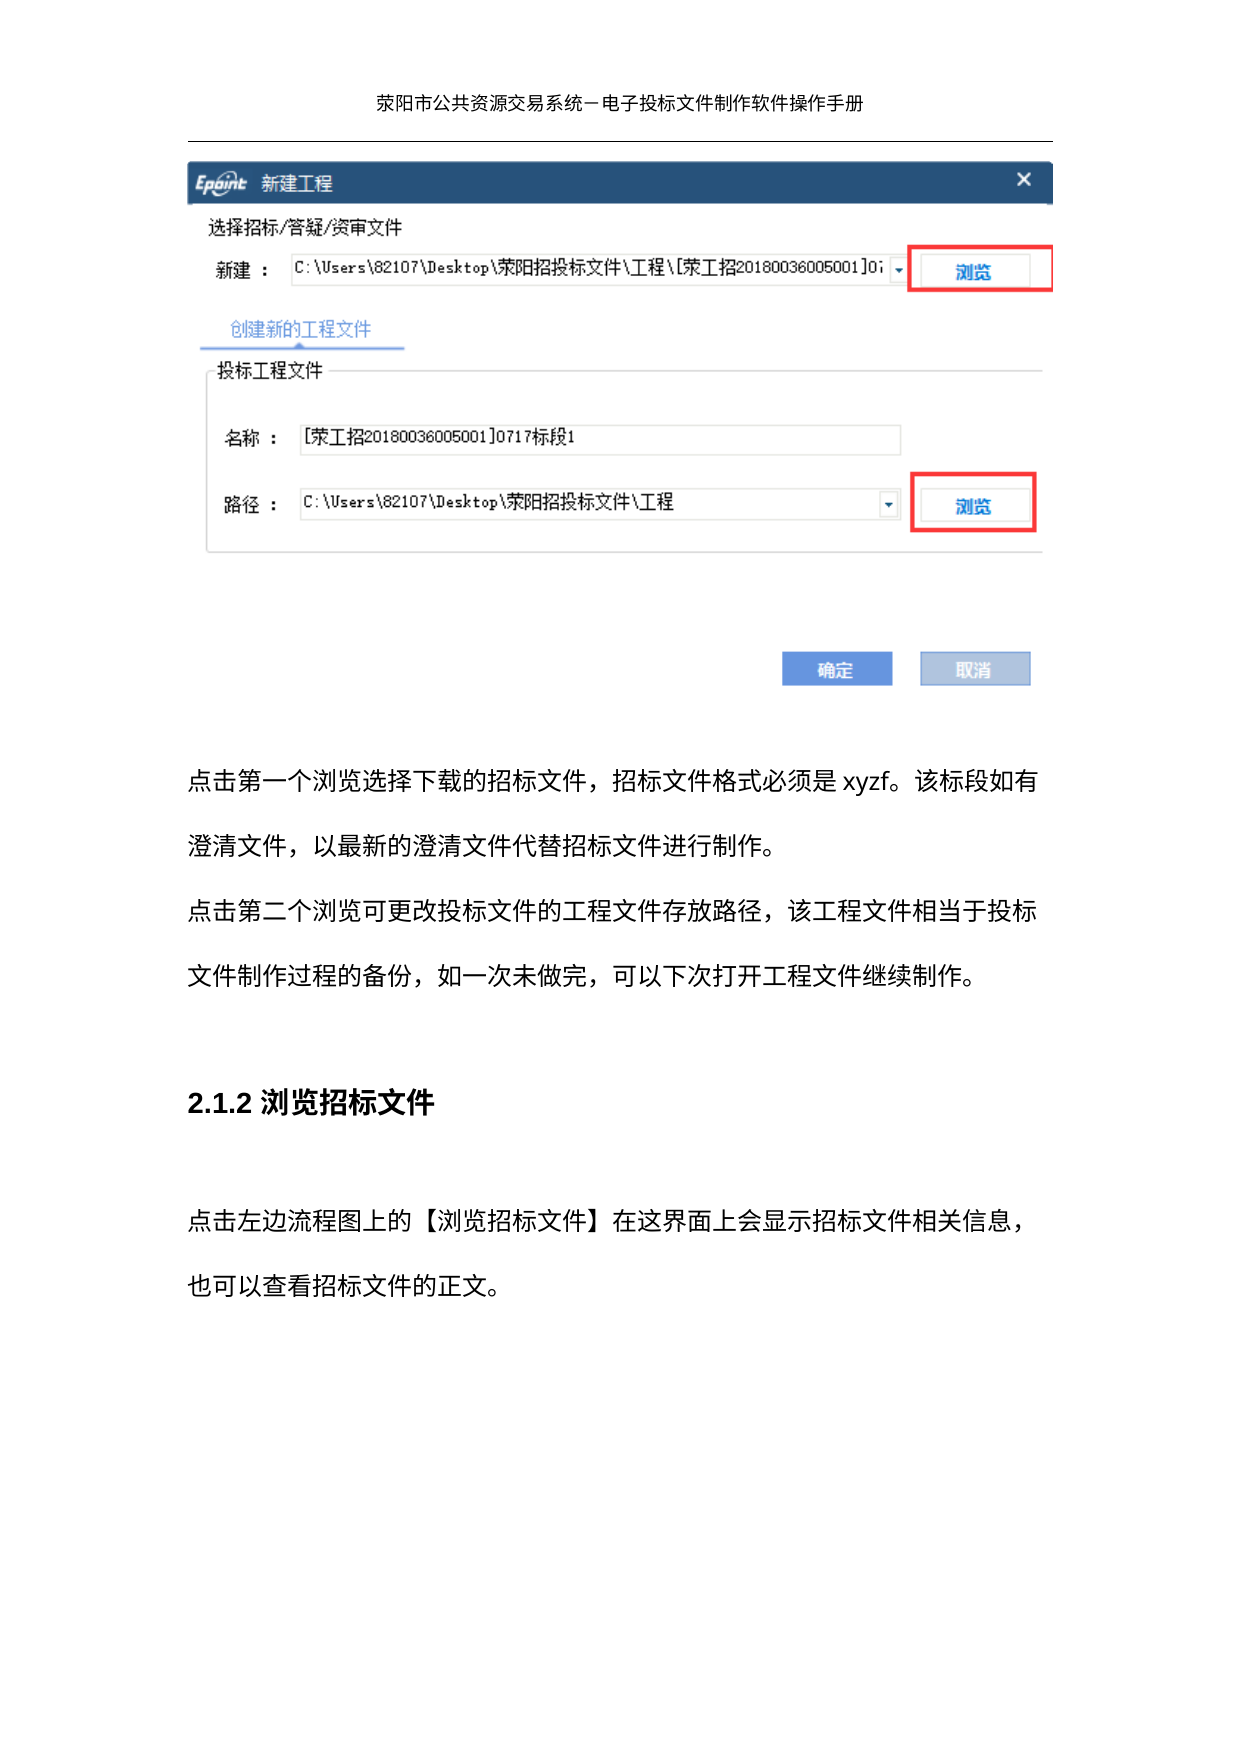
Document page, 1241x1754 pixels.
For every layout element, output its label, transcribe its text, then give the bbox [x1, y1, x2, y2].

picture [187, 161, 1053, 733]
text 点击第一个浏览选择下载的招标文件，招标文件格式必须是xyzf。该标段如有澄清文件，以最新的澄清文件代替招标文件进行制作。 [187, 747, 1053, 877]
text 点击第二个浏览可更改投标文件的工程文件存放路径，该工程文件相当于投标文件制作过程的备份，如一次未做完，可以下次打开工程文件继续制作。 [187, 877, 1053, 1007]
text 点击左边流程图上的【浏览招标文件】在这界面上会显示招标文件相关信息，也可以查看招标文件的正文。 [187, 1187, 1053, 1317]
subtitle 2.1.2 浏览招标文件 [187, 1069, 1053, 1134]
